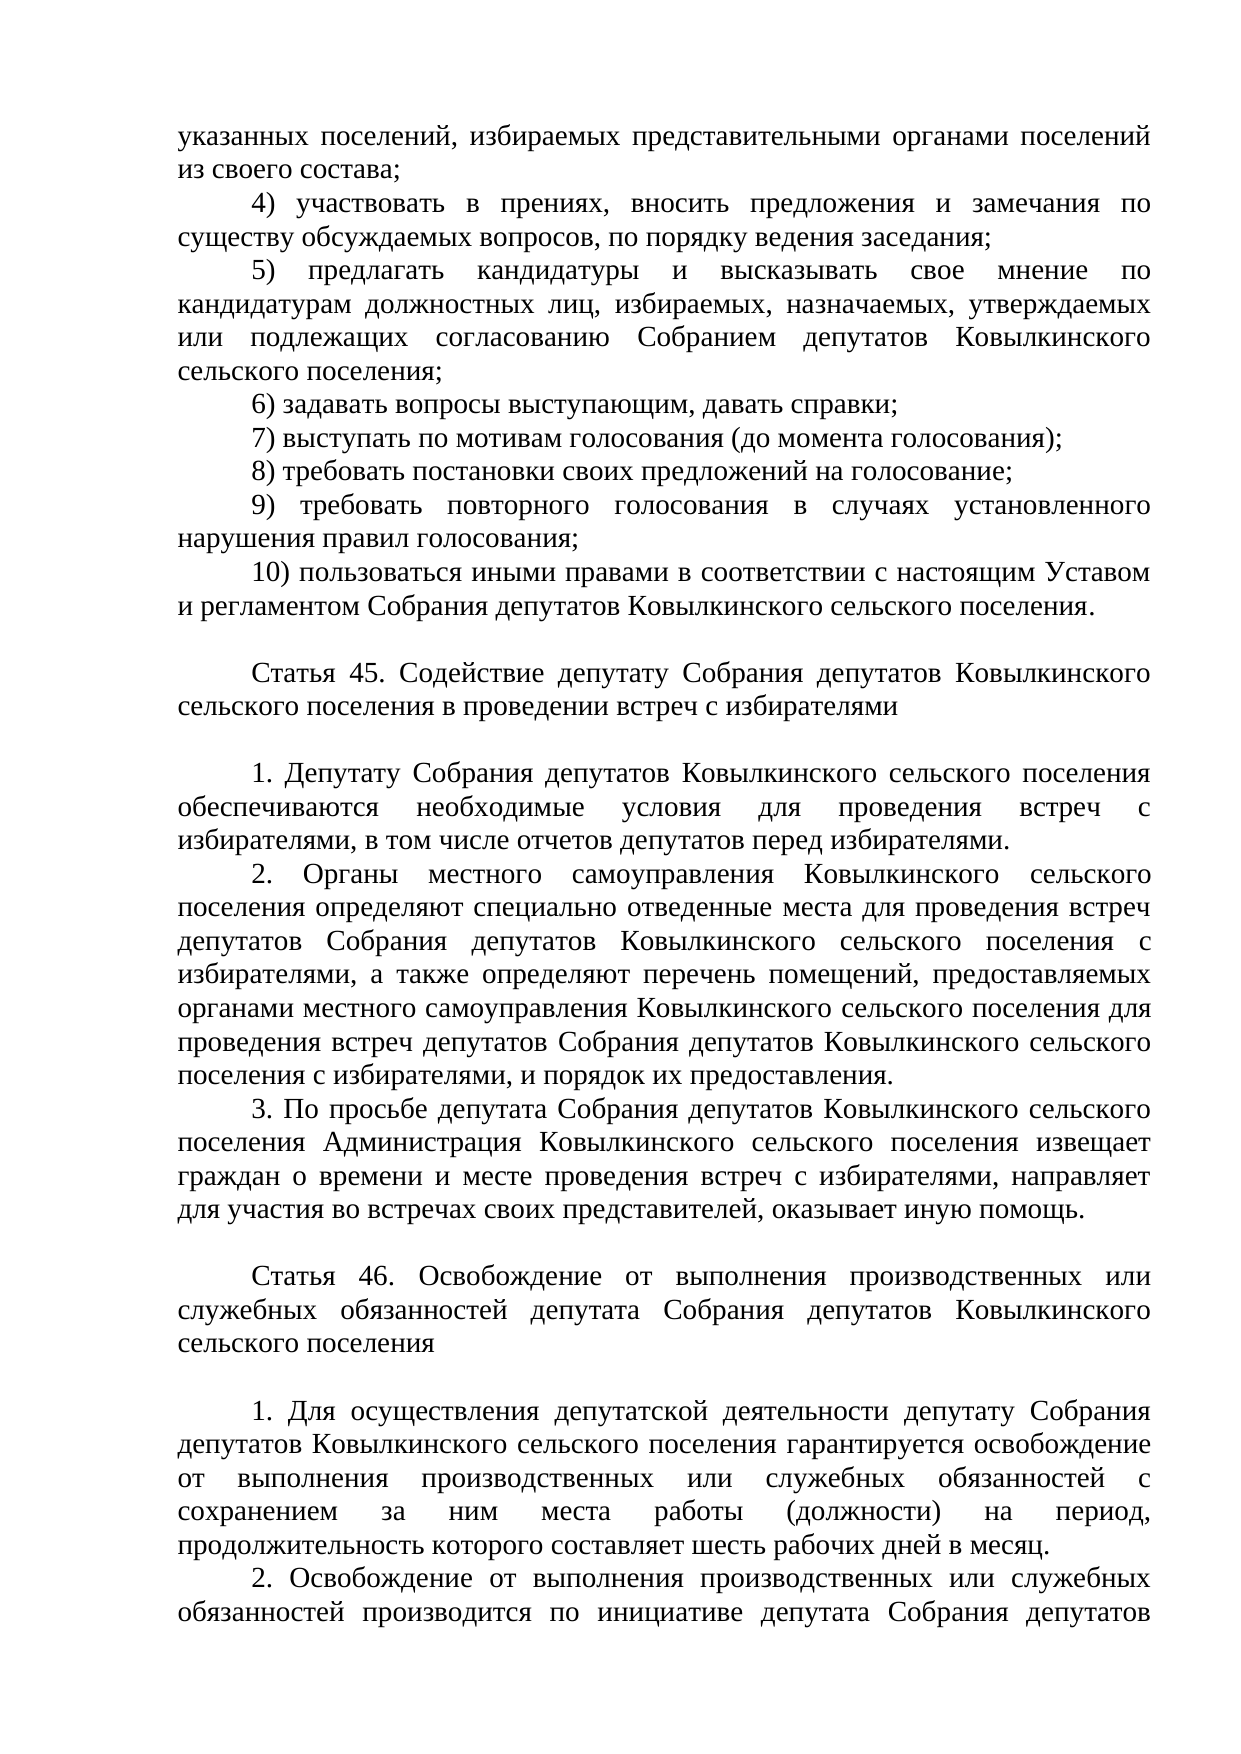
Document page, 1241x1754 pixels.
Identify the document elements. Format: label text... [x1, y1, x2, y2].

text 5) предлагать кандидатуры и высказывать свое мнение по кандидатурам должностных лиц, избираемых, назначаемых, утверждаемых или подлежащих согласованию Собранием депутатов Ковылкинского сельского поселения; [177, 252, 1152, 386]
text Статья 45. Содействие депутату Собрания депутатов Ковылкинского сельского поселения в проведении встреч с избирателями [177, 655, 1152, 722]
text 6) задавать вопросы выступающим, давать справки; [177, 386, 1152, 420]
text 8) требовать постановки своих предложений на голосование; [177, 453, 1152, 487]
text Статья 46. Освобождение от выполнения производственных или служебных обязанностей депутата Собрания депутатов Ковылкинского сельского поселения [177, 1258, 1152, 1359]
text 1. Для осуществления депутатской деятельности депутату Собрания депутатов Ковылкинского сельского поселения гарантируется освобождение от выполнения производственных или служебных обязанностей с сохранением за ним места работы (должности) на период, продолжительность которого составляет шесть рабочих дней в месяц. [177, 1393, 1152, 1560]
text 9) требовать повторного голосования в случаях установленного нарушения правил голосования; [177, 487, 1152, 554]
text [177, 1560, 1152, 1627]
text 4) участвовать в прениях, вносить предложения и замечания по существу обсуждаемых вопросов, по порядку ведения заседания; [177, 185, 1152, 252]
text 7) выступать по мотивам голосования (до момента голосования); [177, 420, 1152, 453]
text 10) пользоваться иными правами в соответствии с настоящим Уставом и регламентом Собрания депутатов Ковылкинского сельского поселения. [177, 554, 1152, 621]
text 1. Депутату Собрания депутатов Ковылкинского сельского поселения обеспечиваются необходимые условия для проведения встреч с избирателями, в том числе отчетов депутатов перед избирателями. [177, 755, 1152, 856]
text 2. Органы местного самоуправления Ковылкинского сельского поселения определяют специально отведенные места для проведения встреч депутатов Собрания депутатов Ковылкинского сельского поселения с избирателями, а также определяют перечень помещений, предоставляемых органами местного самоуправления Ковылкинского сельского поселения для проведения встреч депутатов Собрания депутатов Ковылкинского сельского поселения с избирателями, и порядок их предоставления. [177, 856, 1152, 1091]
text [177, 118, 1152, 185]
text 3. По просьбе депутата Собрания депутатов Ковылкинского сельского поселения Администрация Ковылкинского сельского поселения извещает граждан о времени и месте проведения встреч с избирателями, направляет для участия во встречах своих представителей, оказывает иную помощь. [177, 1091, 1152, 1225]
